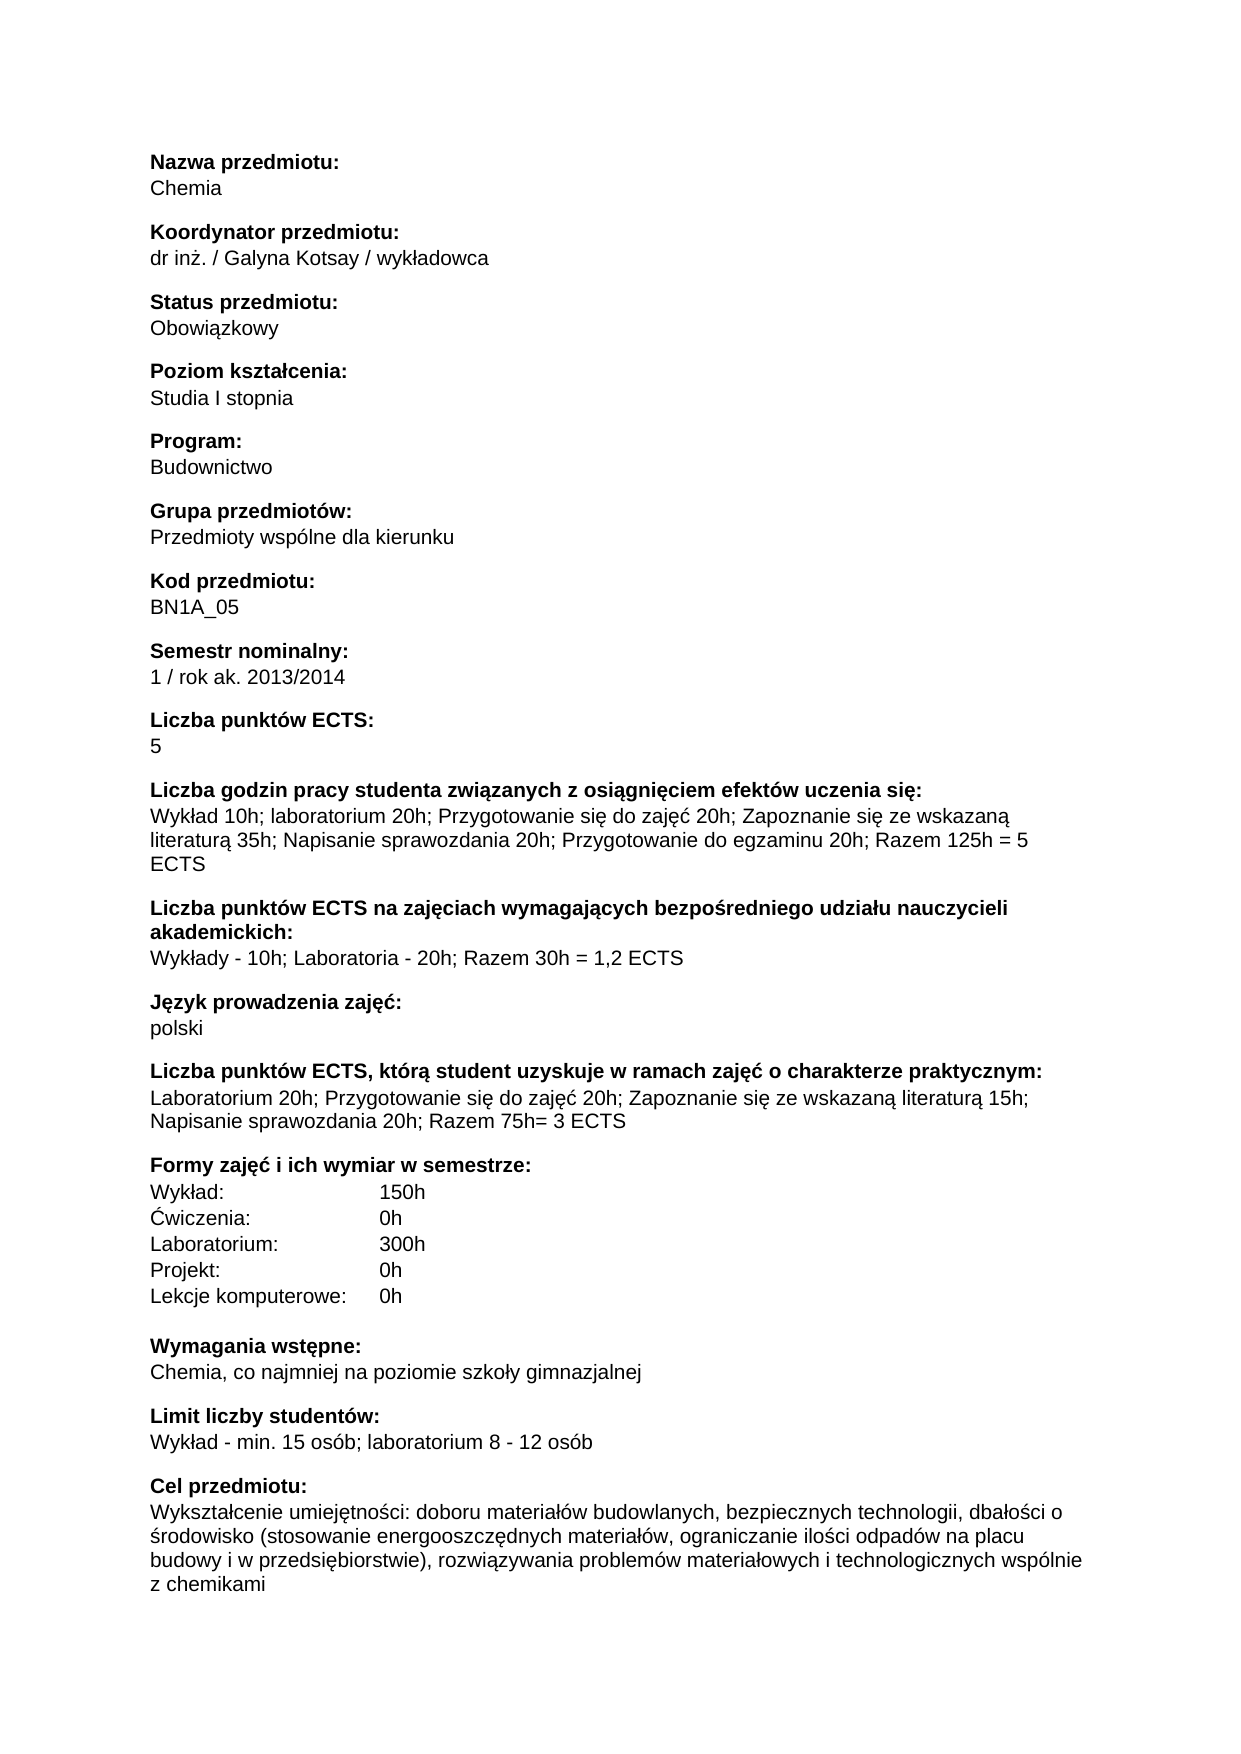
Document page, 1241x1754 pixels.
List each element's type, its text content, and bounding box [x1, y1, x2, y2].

text Formy zajęć i ich wymiar w semestrze: [150, 1153, 1090, 1177]
text Język prowadzenia zajęć: [150, 989, 1090, 1013]
text 1 / rok ak. 2013/2014 [150, 664, 1090, 688]
text dr inż. / Galyna Kotsay / wykładowca [150, 246, 1090, 270]
text Liczba punktów ECTS: [150, 708, 1090, 732]
table_cell Ćwiczenia: [140, 1206, 367, 1230]
text Chemia, co najmniej na poziomie szkoły gimnazjalnej [150, 1360, 1090, 1384]
table_header Wykład: [140, 1180, 367, 1204]
table_cell Projekt: [140, 1258, 367, 1282]
text Wykład 10h; laboratorium 20h; Przygotowanie się do zajęć 20h; Zapoznanie się ze wskazaną literaturą 35h; Napisanie sprawozdania 20h; Przygotowanie do egzaminu 20h; Razem 125h = 5 ECTS [150, 804, 1090, 876]
text Wymagania wstępne: [150, 1334, 1090, 1358]
text Obowiązkowy [150, 316, 1090, 339]
text Laboratorium 20h; Przygotowanie się do zajęć 20h; Zapoznanie się ze wskazaną literaturą 15h; Napisanie sprawozdania 20h; Razem 75h= 3 ECTS [150, 1085, 1090, 1133]
text Limit liczby studentów: [150, 1404, 1090, 1428]
table_cell 0h [369, 1282, 597, 1308]
text Koordynator przedmiotu: [150, 220, 1090, 244]
table_cell 0h [369, 1204, 597, 1230]
text Liczba godzin pracy studenta związanych z osiągnięciem efektów uczenia się: [150, 778, 1090, 802]
text Wykształcenie umiejętności: doboru materiałów budowlanych, bezpiecznych technologii, dbałości o środowisko (stosowanie energooszczędnych materiałów, ograniczanie ilości odpadów na placu budowy i w przedsiębiorstwie), rozwiązywania problemów materiałowych i technologicznych wspólnie z chemikami [150, 1499, 1090, 1595]
table_cell Lekcje komputerowe: [140, 1284, 367, 1308]
text 5 [150, 734, 1090, 758]
table_header 150h [369, 1180, 597, 1204]
text Program: [150, 429, 1090, 453]
text polski [150, 1016, 1090, 1039]
table_cell 300h [369, 1230, 597, 1256]
text BN1A_05 [150, 595, 1090, 619]
text Grupa przedmiotów: [150, 499, 1090, 523]
text Wykłady - 10h; Laboratoria - 20h; Razem 30h = 1,2 ECTS [150, 946, 1090, 970]
text Liczba punktów ECTS, którą student uzyskuje w ramach zajęć o charakterze praktycznym: [150, 1059, 1090, 1083]
text Budownictwo [150, 455, 1090, 479]
text Status przedmiotu: [150, 289, 1090, 313]
text Przedmioty wspólne dla kierunku [150, 525, 1090, 549]
text Kod przedmiotu: [150, 569, 1090, 593]
text Cel przedmiotu: [150, 1473, 1090, 1497]
text Poziom kształcenia: [150, 359, 1090, 383]
text Liczba punktów ECTS na zajęciach wymagających bezpośredniego udziału nauczycieli akademickich: [150, 896, 1090, 944]
text Wykład - min. 15 osób; laboratorium 8 - 12 osób [150, 1430, 1090, 1454]
text Studia I stopnia [150, 385, 1090, 409]
table_cell Laboratorium: [140, 1232, 367, 1256]
text Nazwa przedmiotu: [150, 150, 1090, 174]
text Chemia [150, 176, 1090, 200]
table_cell 0h [369, 1256, 597, 1282]
text Semestr nominalny: [150, 638, 1090, 662]
